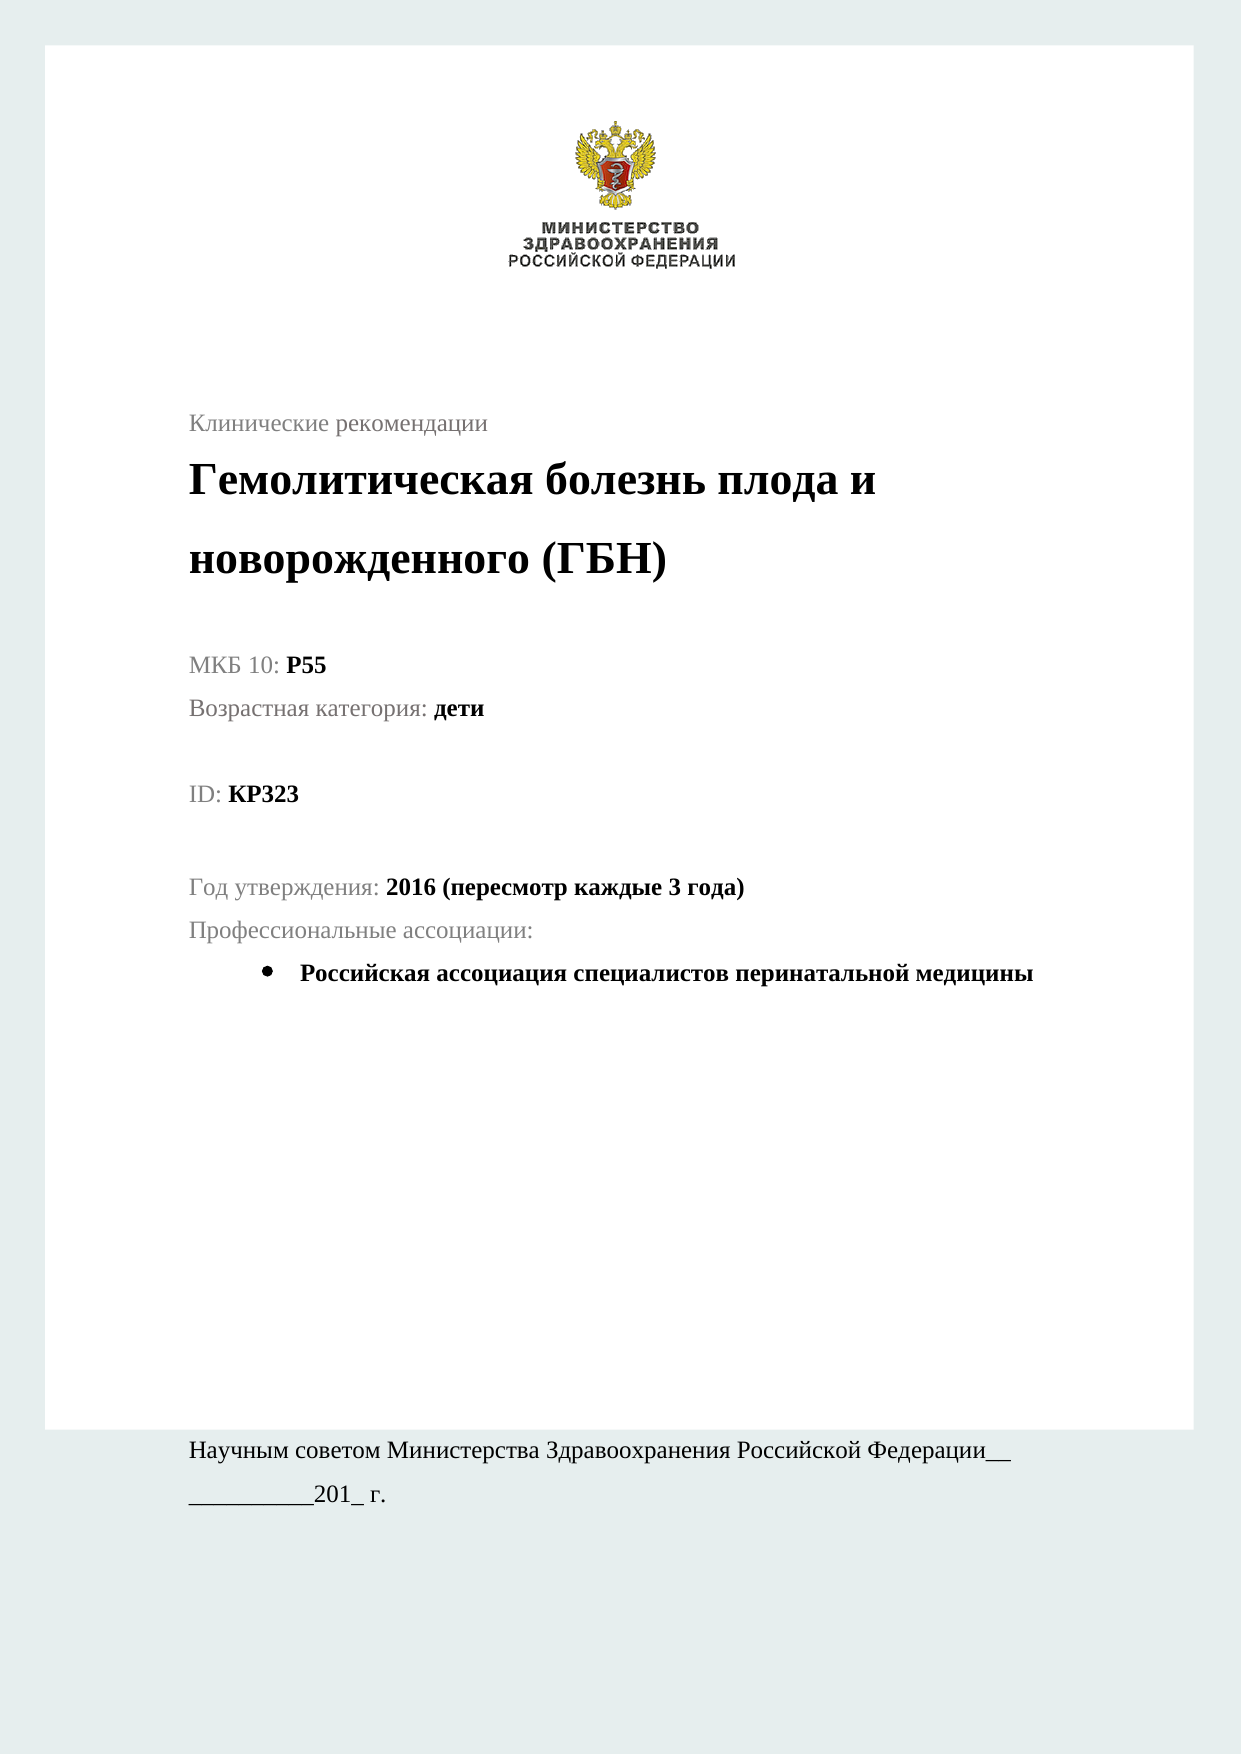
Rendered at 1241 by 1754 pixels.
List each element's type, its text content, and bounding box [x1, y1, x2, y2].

table_cell МКБ 10: P55 [177, 650, 1169, 693]
table_cell Профессиональные ассоциации: [177, 915, 1169, 958]
table_cell Российская ассоциация специалистов перинатальной медицины [177, 958, 1169, 1392]
table_header Клинические рекомендации [177, 409, 1169, 452]
table_cell Гемолитическая болезнь плода и новорожденного (ГБН) [177, 452, 1169, 650]
table_cell Возрастная категория: дети [177, 693, 1169, 779]
table_cell ID: КР323 [177, 779, 1169, 872]
table_cell Год утверждения: 2016 (пересмотр каждые 3 года) [177, 872, 1169, 915]
table_cell Научным советом Министерства Здравоохранения Российской Федерации__ __________201_ г. [177, 1393, 1169, 1555]
